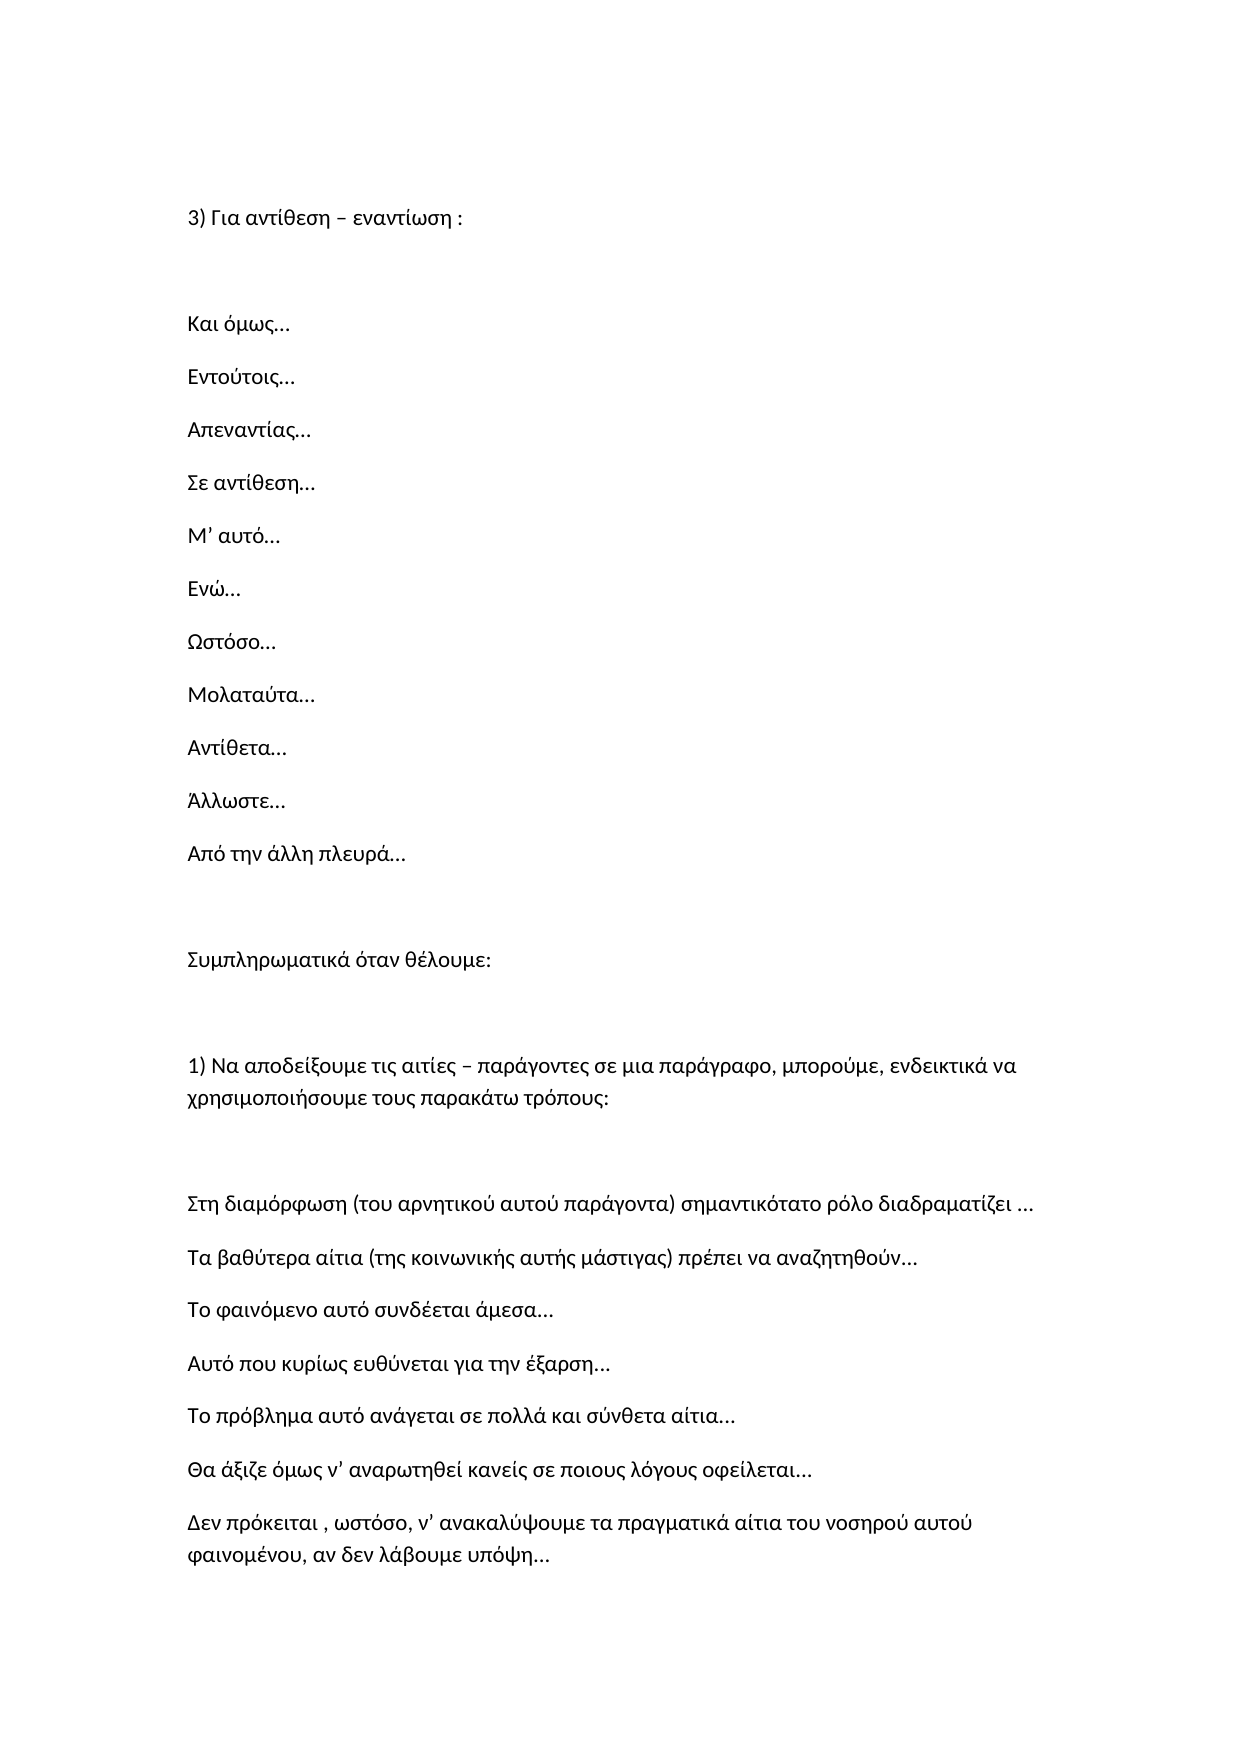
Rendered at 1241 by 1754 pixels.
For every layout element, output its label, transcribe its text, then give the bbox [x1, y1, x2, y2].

text 1) Να αποδείξουμε τις αιτίες – παράγοντες σε μια παράγραφο, μπορούμε, ενδεικτικά να χρησιμοποιήσουμε τους παρακάτω τρόπους: [187, 1051, 1053, 1112]
text Ωστόσο… [187, 627, 1053, 655]
text Αυτό που κυρίως ευθύνεται για την έξαρση... [187, 1349, 1053, 1377]
text Θα άξιζε όμως ν’ αναρωτηθεί κανείς σε ποιους λόγους οφείλεται... [187, 1455, 1053, 1483]
text Μολαταύτα… [187, 680, 1053, 708]
text Ενώ… [187, 574, 1053, 602]
text 3) Για αντίθεση – εναντίωση : [187, 203, 1053, 231]
text Και όμως… [187, 309, 1053, 337]
text Το φαινόμενο αυτό συνδέεται άμεσα... [187, 1296, 1053, 1324]
text Αντίθετα… [187, 733, 1053, 761]
text Δεν πρόκειται , ωστόσο, ν’ ανακαλύψουμε τα πραγματικά αίτια του νοσηρού αυτού φαινομένου, αν δεν λάβουμε υπόψη... [187, 1508, 1053, 1568]
text Εντούτοις… [187, 362, 1053, 390]
text Μ’ αυτό… [187, 521, 1053, 549]
text Στη διαμόρφωση (του αρνητικού αυτού παράγοντα) σημαντικότατο ρόλο διαδραματίζει ... [187, 1189, 1053, 1218]
text Τα βαθύτερα αίτια (της κοινωνικής αυτής μάστιγας) πρέπει να αναζητηθούν... [187, 1243, 1053, 1271]
text Από την άλλη πλευρά… [187, 839, 1053, 867]
text Το πρόβλημα αυτό ανάγεται σε πολλά και σύνθετα αίτια... [187, 1402, 1053, 1430]
text Συμπληρωματικά όταν θέλουμε: [187, 945, 1053, 973]
text Άλλωστε… [187, 786, 1053, 814]
text Απεναντίας… [187, 415, 1053, 443]
text Σε αντίθεση… [187, 468, 1053, 496]
